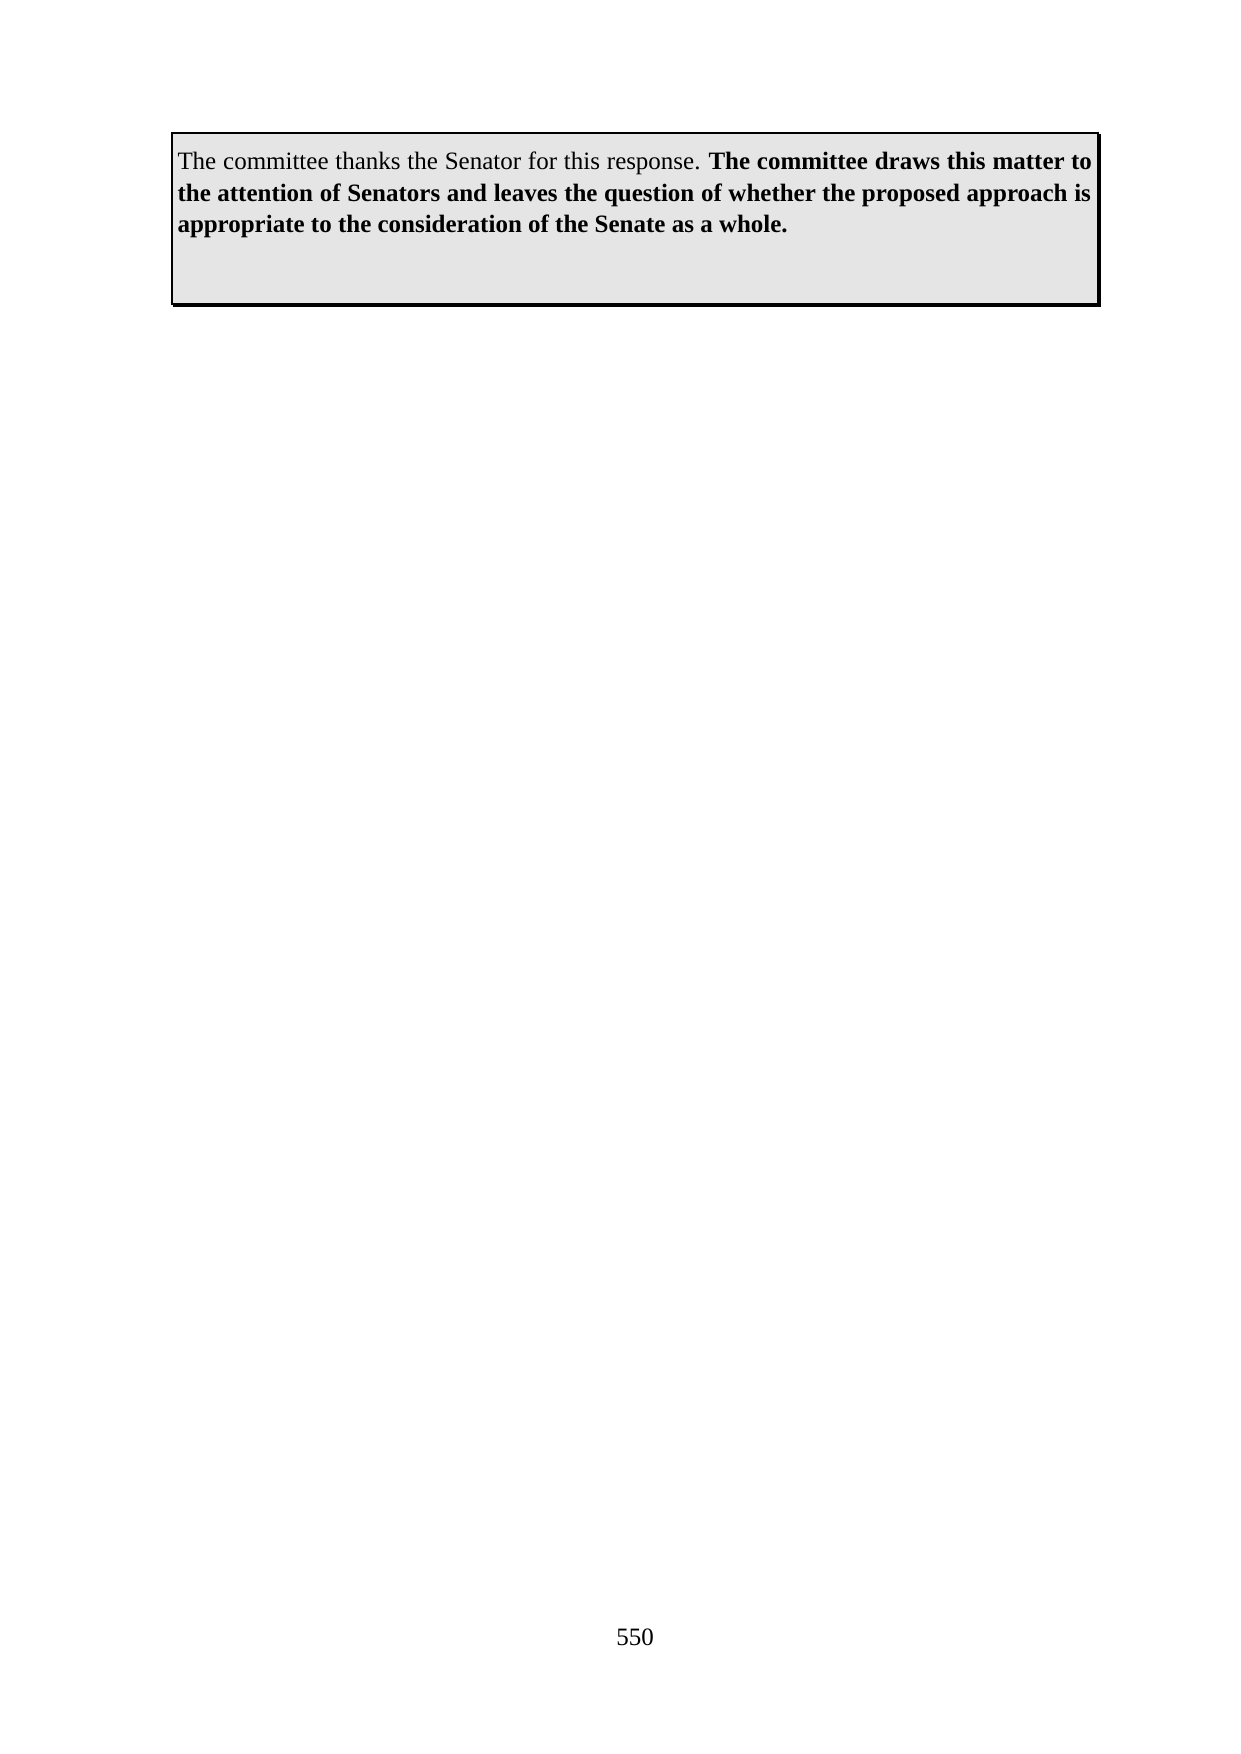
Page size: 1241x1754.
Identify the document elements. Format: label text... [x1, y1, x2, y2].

text The committee thanks the Senator for this response. The committee draws this matter to the attention of Senators and leaves the question of whether the proposed approach is appropriate to the consideration of the Senate as a whole. [173, 134, 1097, 238]
